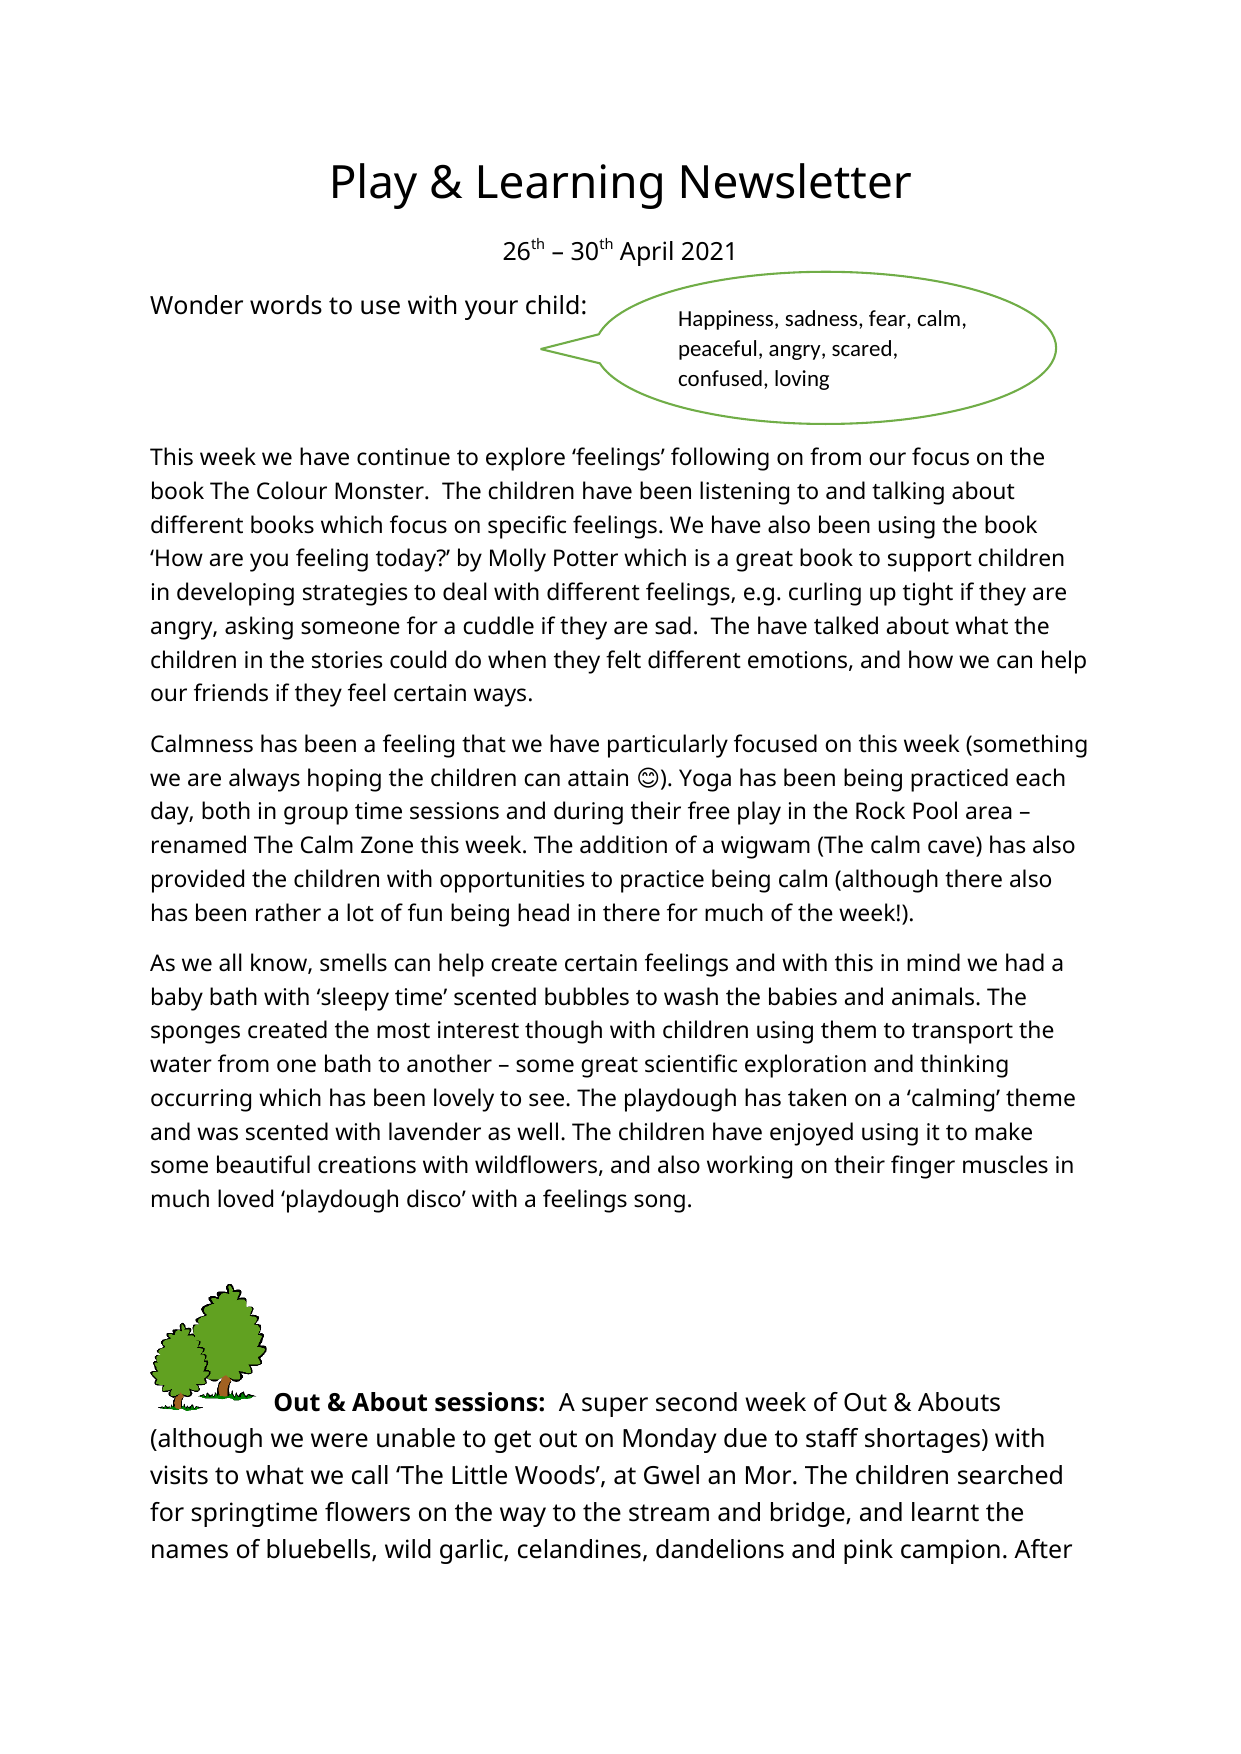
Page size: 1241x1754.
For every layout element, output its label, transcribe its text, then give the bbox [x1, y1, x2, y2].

text As we all know, smells can help create certain feelings and with this in mind we had a baby bath with ‘sleepy time’ scented bubbles to wash the babies and animals. The sponges created the most interest though with children using them to transport the water from one bath to another – some great scientific exploration and thinking occurring which has been lovely to see. The playdough has taken on a ‘calming’ theme and was scented with lavender as well. The children have enjoyed using it to make some beautiful creations with wildflowers, and also working on their finger muscles in much loved ‘playdough disco’ with a feelings song. [150, 947, 1090, 1214]
text 26th – 30th April 2021 [150, 234, 1090, 268]
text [150, 1284, 1090, 1565]
text Wonder words to use with your child: [972, 287, 1090, 321]
text Calmness has been a feeling that we have particularly focused on this week (something we are always hoping the children can attain 😊). Yoga has been being practiced each day, both in group time sessions and during their free play in the Rock Pool area – renamed The Calm Zone this week. The addition of a wigwam (The calm cave) has also provided the children with opportunities to practice being calm (although there also has been rather a lot of fun being head in there for much of the week!). [150, 728, 1090, 928]
text This week we have continue to explore ‘feelings’ following on from our focus on the book The Colour Monster. The children have been listening to and talking about different books which focus on specific feelings. We have also been using the book ‘How are you feeling today?’ by Molly Potter which is a great book to support children in developing strategies to deal with different feelings, e.g. curling up tight if they are angry, asking someone for a cuddle if they are sad. The have talked about what the children in the stories could do when they felt different emotions, and how we can help our friends if they feel certain ways. [150, 441, 1090, 709]
text Play & Learning Newsletter [150, 150, 1090, 212]
picture [150, 1284, 267, 1411]
text Wonder words to use with your child: [150, 287, 679, 321]
